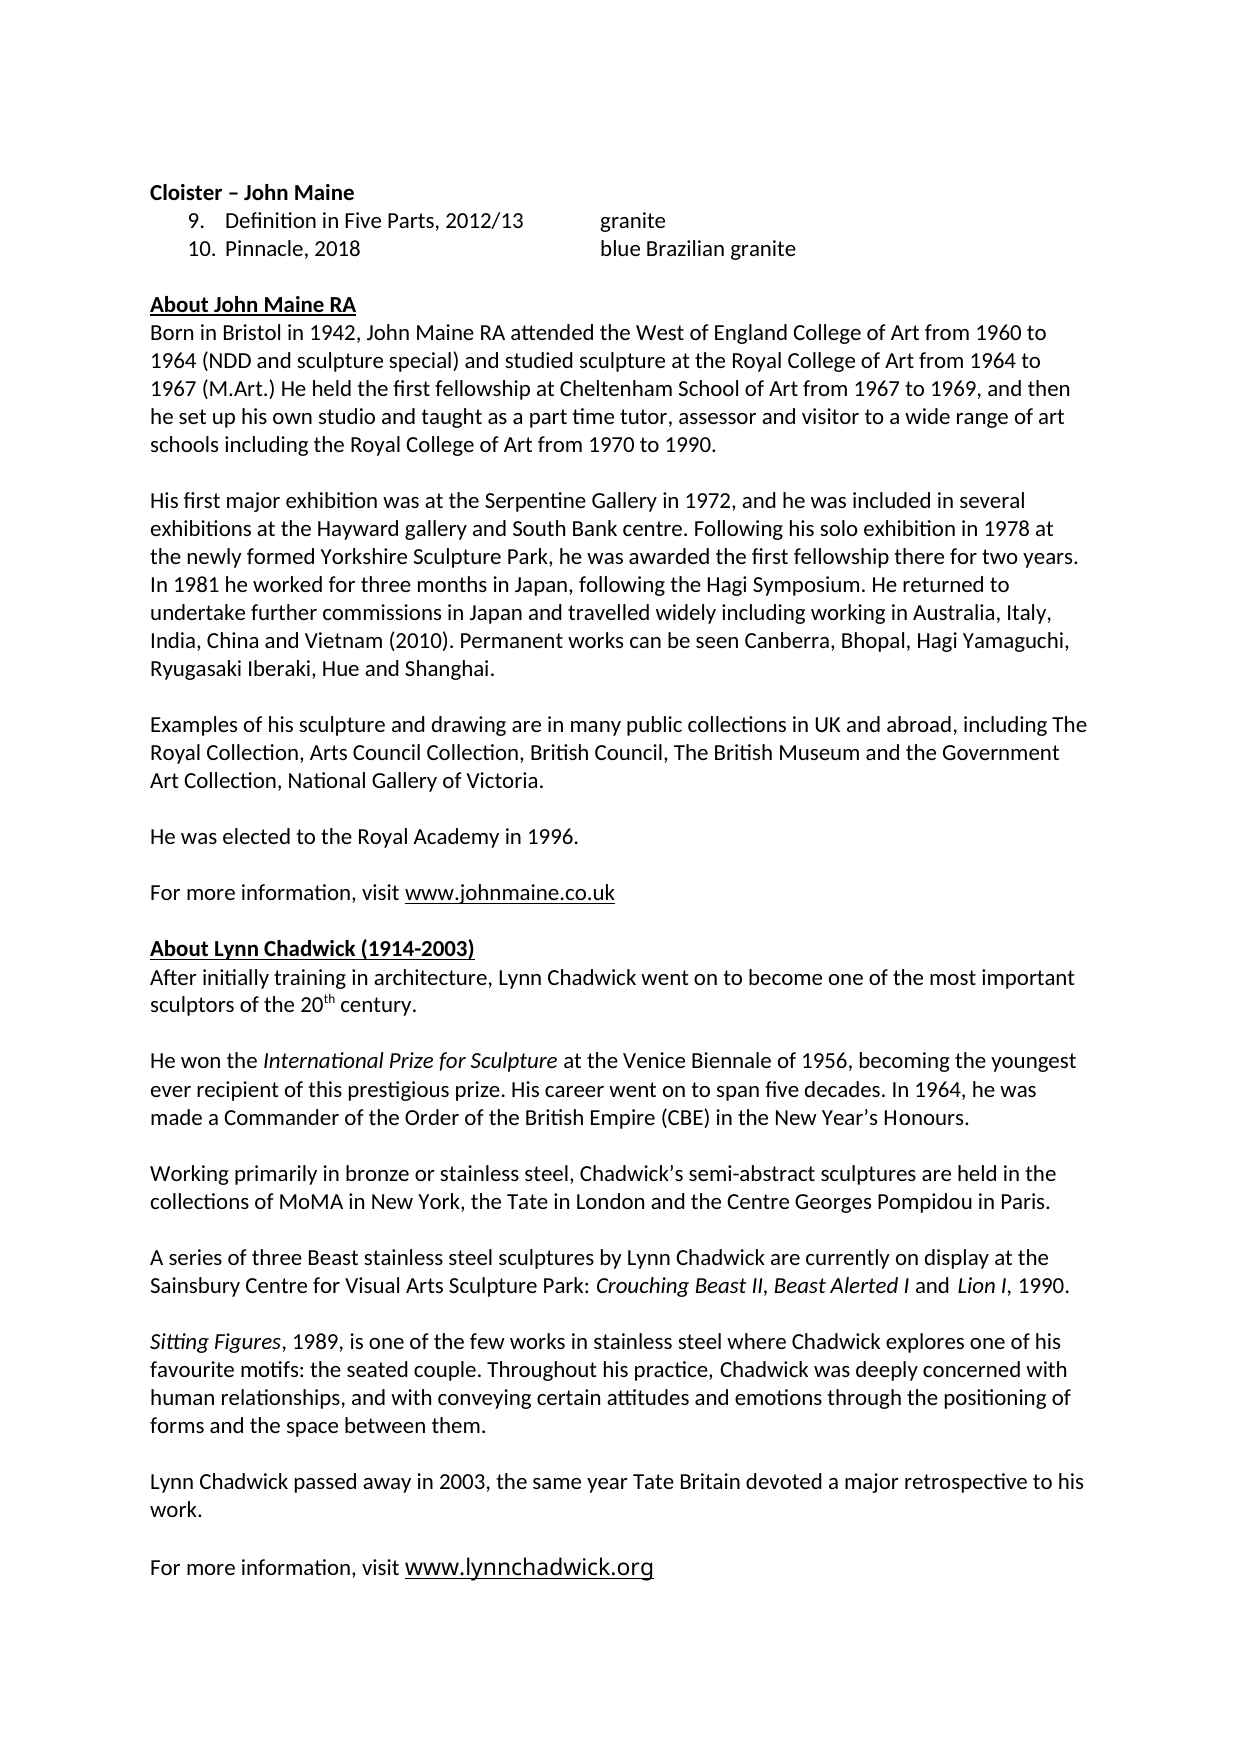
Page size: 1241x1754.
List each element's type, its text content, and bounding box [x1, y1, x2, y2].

text He was elected to the Royal Academy in 1996. [150, 822, 1090, 851]
text About John Maine RA [150, 290, 1090, 318]
text He won the International Prize for Sculpture at the Venice Biennale of 1956, becoming the youngest ever recipient of this prestigious prize. His career went on to span five decades. In 1964, he was made a Commander of the Order of the British Empire (CBE) in the New Year’s Honours. [150, 1047, 1090, 1131]
text His first major exhibition was at the Serpentine Gallery in 1972, and he was included in several exhibitions at the Hayward gallery and South Bank centre. Following his solo exhibition in 1978 at the newly formed Yorkshire Sculpture Park, he was awarded the first fellowship there for two years. In 1981 he worked for three months in Japan, following the Hagi Symposium. He returned to undertake further commissions in Japan and travelled widely including working in Australia, Italy, India, China and Vietnam (2010). Permanent works can be seen Canberra, Bhopal, Hagi Yamaguchi, Ryugasaki Iberaki, Hue and Shanghai. [150, 486, 1090, 682]
text For more information, visit www.lynnchadwick.org [150, 1551, 1090, 1582]
text A series of three Beast stainless steel sculptures by Lynn Chadwick are currently on display at the Sainsbury Centre for Visual Arts Sculpture Park: Crouching Beast II, Beast Alerted I and Lion I, 1990. [150, 1243, 1090, 1299]
text Examples of his sculpture and drawing are in many public collections in UK and abroad, including The Royal Collection, Arts Council Collection, British Council, The British Museum and the Government Art Collection, National Gallery of Victoria. [150, 710, 1090, 794]
text Working primarily in bronze or stainless steel, Chadwick’s semi-abstract sculptures are held in the collections of MoMA in New York, the Tate in London and the Centre Georges Pompidou in Paris. [150, 1159, 1090, 1215]
text About Lynn Chadwick (1914-2003) [150, 934, 1090, 963]
text Lynn Chadwick passed away in 2003, the same year Tate Britain devoted a major retrospective to his work. [150, 1467, 1090, 1523]
list Definition in Five Parts, 2012/13 granite [187, 206, 1090, 234]
list Pinnacle, 2018 blue Brazilian granite [187, 234, 1090, 262]
text For more information, visit www.johnmaine.co.uk [150, 878, 1090, 907]
text Born in Bristol in 1942, John Maine RA attended the West of England College of Art from 1960 to 1964 (NDD and sculpture special) and studied sculpture at the Royal College of Art from 1964 to 1967 (M.Art.) He held the first fellowship at Cheltenham School of Art from 1967 to 1969, and then he set up his own studio and taught as a part time tutor, assessor and visitor to a wide range of art schools including the Royal College of Art from 1970 to 1990. [150, 318, 1090, 458]
text After initially training in architecture, Lynn Chadwick went on to become one of the most important sculptors of the 20th century. [150, 963, 1090, 1019]
text Cloister – John Maine [150, 178, 1090, 206]
text Sitting Figures, 1989, is one of the few works in stainless steel where Chadwick explores one of his favourite motifs: the seated couple. Throughout his practice, Chadwick was deeply concerned with human relationships, and with conveying certain attitudes and emotions through the positioning of forms and the space between them. [150, 1327, 1090, 1439]
